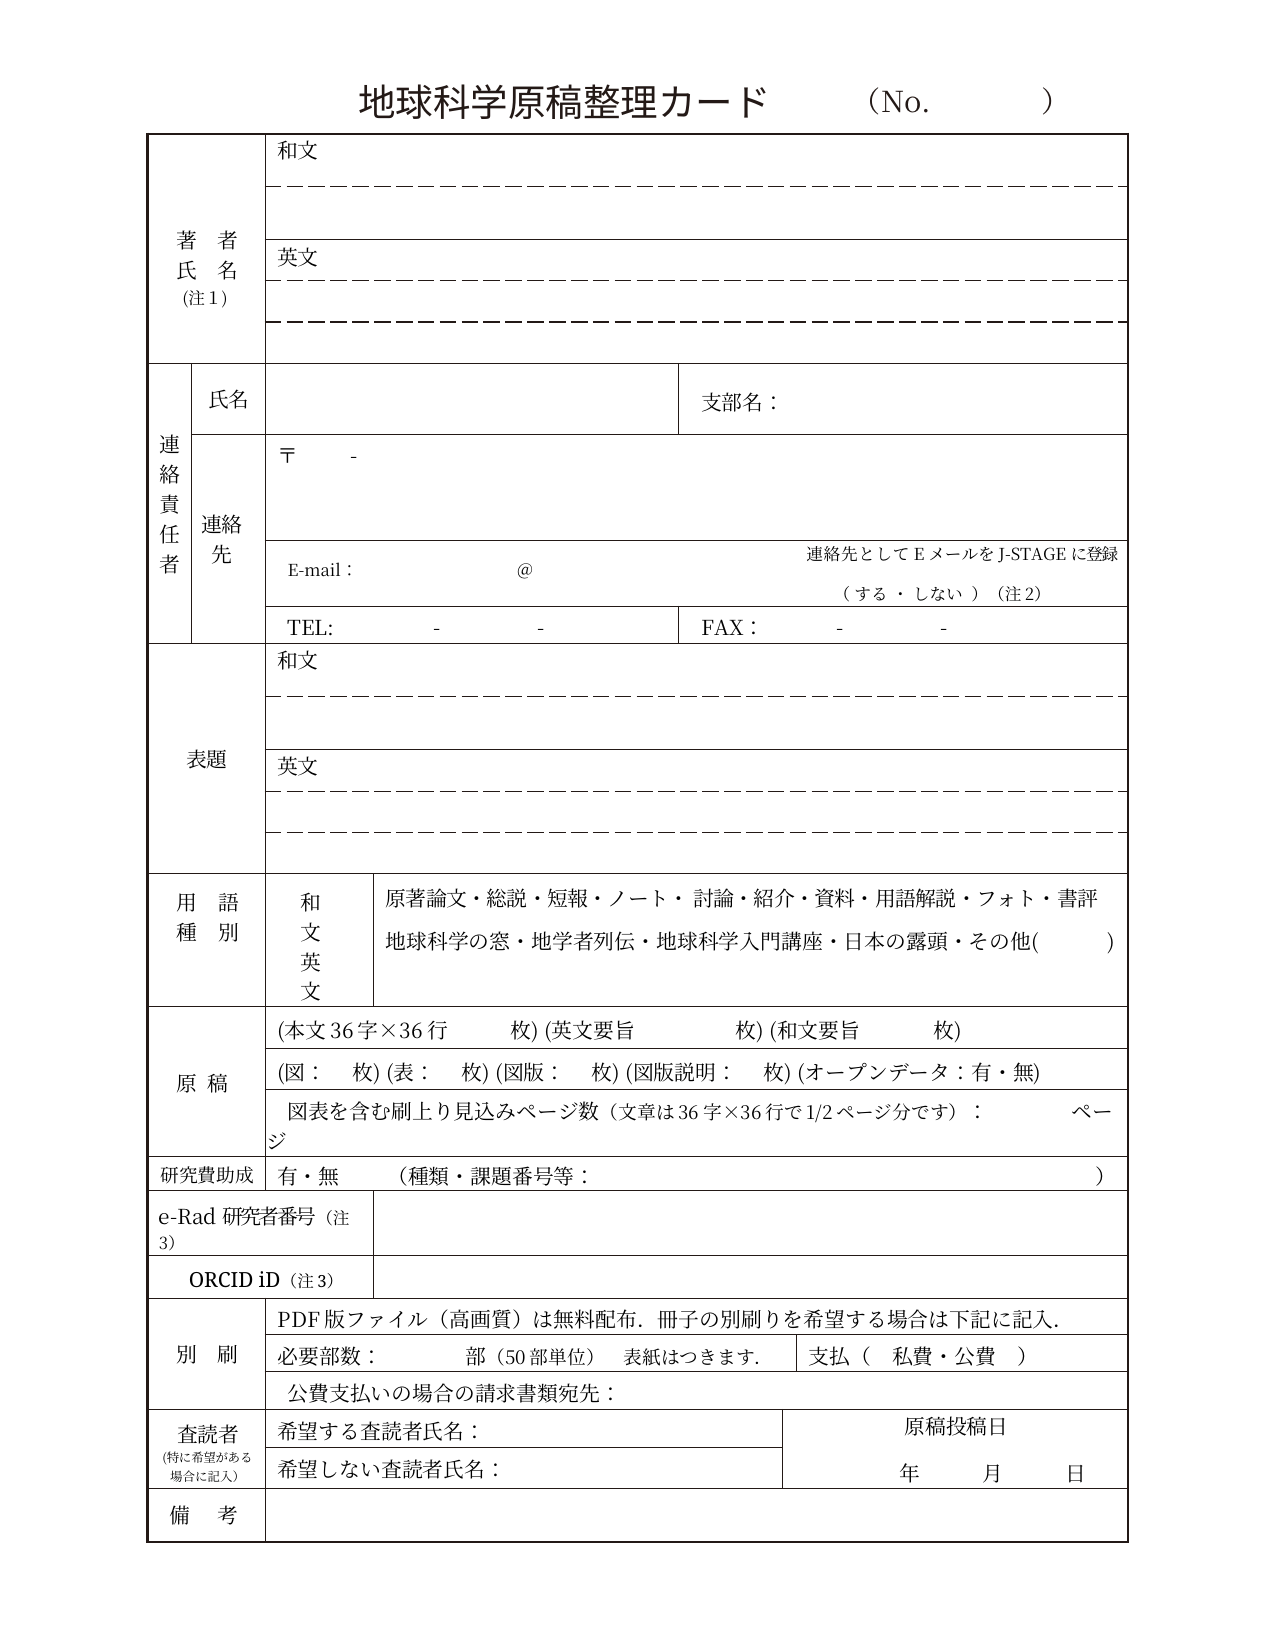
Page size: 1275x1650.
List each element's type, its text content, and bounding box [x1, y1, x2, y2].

table_cell e-Rad 研究者番号（注3） [149, 1191, 373, 1254]
table_cell 支払（ 私費・公費 ） [797, 1335, 1127, 1371]
table_cell [266, 280, 1127, 321]
table_cell 和文英文 [266, 874, 373, 1006]
table_cell 連絡先 [192, 435, 265, 643]
table_cell 用種 [149, 874, 206, 1006]
table_cell (図： 枚) (表： 枚) (図版： 枚) (図版説明： 枚) (オープンデータ：有・無) [266, 1049, 1127, 1089]
table_cell [374, 1191, 1127, 1254]
table_cell 考 [206, 1489, 265, 1541]
table_cell 有・無 （種類・課題番号等： ） [266, 1157, 1127, 1190]
table_cell 原稿投稿日 年 月 日 [783, 1410, 1127, 1487]
table_cell 語別 [206, 874, 265, 1006]
table_cell 和文 [266, 644, 1127, 696]
table_cell [266, 364, 678, 434]
table_cell 研究費助成 [149, 1157, 265, 1190]
table_cell 必要部数： 部（50部単位） 表紙はつきます． [266, 1335, 796, 1371]
table_cell (本文36字×36行 枚) (英文要旨 枚) (和文要旨 枚) [266, 1007, 1127, 1047]
table_header 和文 [266, 135, 1127, 186]
table_cell 別 刷 [149, 1299, 265, 1409]
table_cell 氏名 [192, 364, 265, 434]
table_cell [374, 1256, 1127, 1297]
table_cell 図表を含む刷上り見込みページ数（文章は36字×36行で1/2ページ分です）： ページ [266, 1090, 1127, 1156]
table_cell [266, 791, 1127, 832]
table_cell [266, 832, 1127, 873]
table_cell [266, 1489, 1127, 1541]
table_cell FAX： - - [679, 607, 1127, 643]
table_cell 公費支払いの場合の請求書類宛先： [266, 1372, 1127, 1409]
table_cell 原 稿 [149, 1007, 265, 1156]
table_cell 英文 [266, 750, 1127, 791]
table_cell 備 [149, 1489, 206, 1541]
table_cell [266, 696, 1127, 749]
table_cell 〒 - [266, 435, 1127, 540]
table_cell 査読者 (特に希望がある場合に記入） [149, 1410, 265, 1487]
table_cell 希望する査読者氏名： [266, 1410, 782, 1447]
table_cell ORCID iD（注3） [149, 1256, 373, 1297]
table_cell 表題 [149, 644, 265, 873]
table_cell 英文 [266, 240, 1127, 280]
table_cell 原著論文・総説・短報・ノート・ 討論・紹介・資料・用語解説・フォト・書評 地球科学の窓・地学者列伝・地球科学入門講座・日本の露頭・その他( ) [374, 874, 1127, 1006]
table_header 著 者 氏 名 (注１) [149, 135, 265, 363]
table_cell 連絡責任者 [149, 364, 191, 643]
table_cell [266, 186, 1127, 239]
table_cell TEL: - - [266, 607, 678, 643]
table_cell 支部名： [679, 364, 1127, 434]
text 地球科学原稿整理カード （No. ） [358, 73, 1192, 127]
table_cell 希望しない査読者氏名： [266, 1448, 782, 1487]
table_cell [266, 321, 1127, 363]
table_cell E-mail： ＠ 連絡先としてE メールをJ-STAGE に登録 （ する ・ しない ）（注2） [266, 541, 1127, 606]
table_cell PDF版ファイル（高画質）は無料配布．冊子の別刷りを希望する場合は下記に記入． [266, 1299, 1127, 1334]
